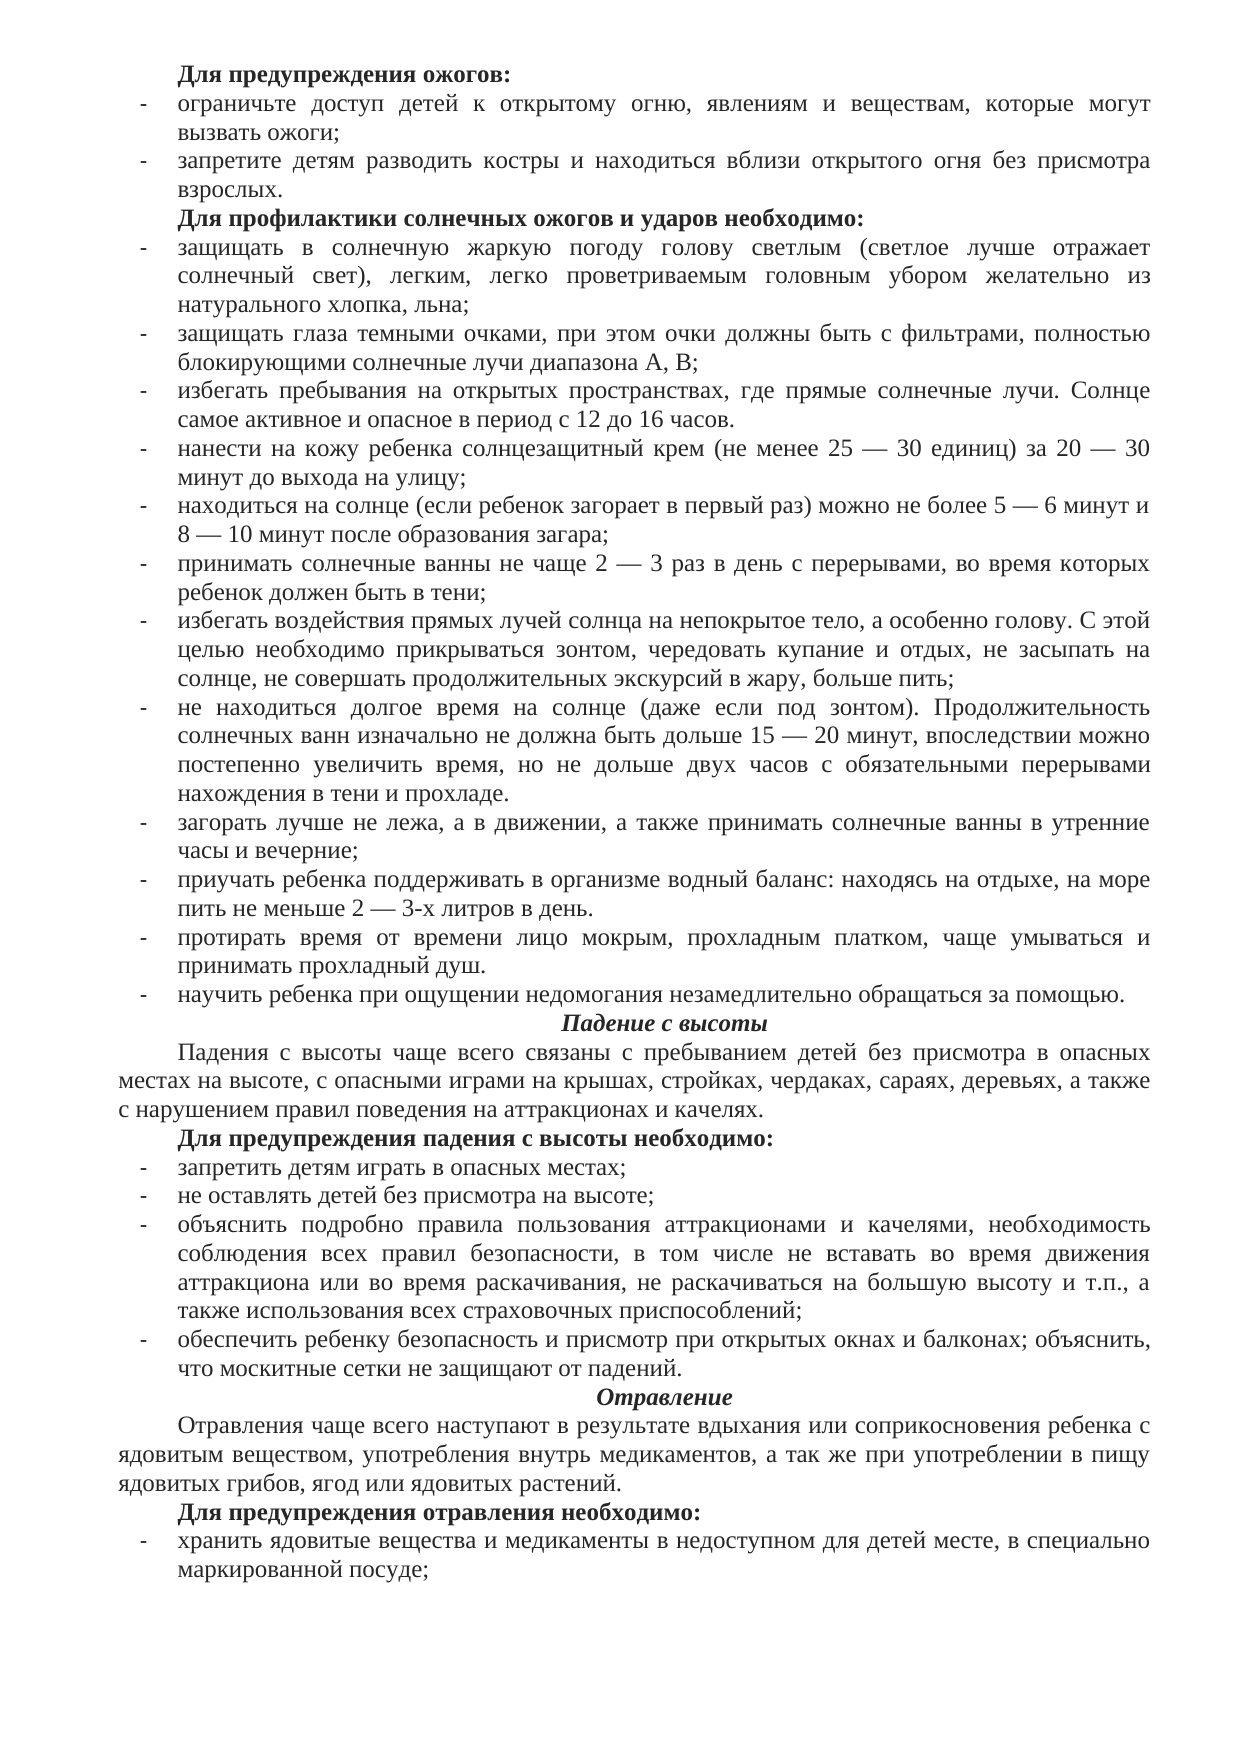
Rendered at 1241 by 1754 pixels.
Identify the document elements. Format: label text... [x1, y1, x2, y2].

list защищать в солнечную жаркую погоду голову светлым (светлое лучше отражает солнечный свет), легким, легко проветриваемым головным убором желательно из натурального хлопка, льна; [140, 232, 1152, 318]
list запретить детям играть в опасных местах; [140, 1152, 1152, 1180]
list обеспечить ребенку безопасность и присмотр при открытых окнах и балконах; объяснить, что москитные сетки не защищают от падений. [140, 1324, 1152, 1382]
text Падения с высоты чаще всего связаны с пребыванием детей без присмотра в опасных местах на высоте, с опасными играми на крышах, стройках, чердаках, сараях, деревьях, а также с нарушением правил поведения на аттракционах и качелях. [118, 1037, 1152, 1123]
list протирать время от времени лицо мокрым, прохладным платком, чаще умываться и принимать прохладный душ. [140, 922, 1152, 979]
list не оставлять детей без присмотра на высоте; [140, 1180, 1152, 1209]
list нанести на кожу ребенка солнцезащитный крем (не менее 25 — 30 единиц) за 20 — 30 минут до выхода на улицу; [140, 433, 1152, 490]
list избегать пребывания на открытых пространствах, где прямые солнечные лучи. Солнце самое активное и опасное в период с 12 до 16 часов. [140, 375, 1152, 433]
list загорать лучше не лежа, а в движении, а также принимать солнечные ванны в утренние часы и вечерние; [140, 807, 1152, 864]
text Для профилактики солнечных ожогов и ударов необходимо: [118, 203, 1152, 232]
text Падение с высоты [118, 1008, 1152, 1037]
list приучать ребенка поддерживать в организме водный баланс: находясь на отдыхе, на море пить не меньше 2 — 3-х литров в день. [140, 864, 1152, 922]
list избегать воздействия прямых лучей солнца на непокрытое тело, а особенно голову. С этой целью необходимо прикрываться зонтом, чередовать купание и отдых, не засыпать на солнце, не совершать продолжительных экскурсий в жару, больше пить; [140, 605, 1152, 692]
list находиться на солнце (если ребенок загорает в первый раз) можно не более 5 — 6 минут и 8 — 10 минут после образования загара; [140, 490, 1152, 548]
list ограничьте доступ детей к открытому огню, явлениям и веществам, которые могут вызвать ожоги; [140, 88, 1152, 145]
list объяснить подробно правила пользования аттракционами и качелями, необходимость соблюдения всех правил безопасности, в том числе не вставать во время движения аттракциона или во время раскачивания, не раскачиваться на большую высоту и т.п., а также использования всех страховочных приспособлений; [140, 1209, 1152, 1324]
list не находиться долгое время на солнце (даже если под зонтом). Продолжительность солнечных ванн изначально не должна быть дольше 15 — 20 минут, впоследствии можно постепенно увеличить время, но не дольше двух часов с обязательными перерывами нахождения в тени и прохладе. [140, 692, 1152, 807]
list хранить ядовитые вещества и медикаменты в недоступном для детей месте, в специально маркированной посуде; [140, 1525, 1152, 1583]
list запретите детям разводить костры и находиться вблизи открытого огня без присмотра взрослых. [140, 145, 1152, 203]
list научить ребенка при ощущении недомогания незамедлительно обращаться за помощью. [140, 979, 1152, 1008]
text Отравления чаще всего наступают в результате вдыхания или соприкосновения ребенка с ядовитым веществом, употребления внутрь медикаментов, а так же при употреблении в пищу ядовитых грибов, ягод или ядовитых растений. [118, 1410, 1152, 1497]
text Отравление [118, 1382, 1152, 1410]
list защищать глаза темными очками, при этом очки должны быть с фильтрами, полностью блокирующими солнечные лучи диапазона А, В; [140, 318, 1152, 375]
text Для предупреждения отравления необходимо: [118, 1497, 1152, 1525]
text Для предупреждения ожогов: [118, 59, 1152, 88]
text Для предупреждения падения с высоты необходимо: [118, 1123, 1152, 1152]
list принимать солнечные ванны не чаще 2 — 3 раз в день с перерывами, во время которых ребенок должен быть в тени; [140, 548, 1152, 605]
